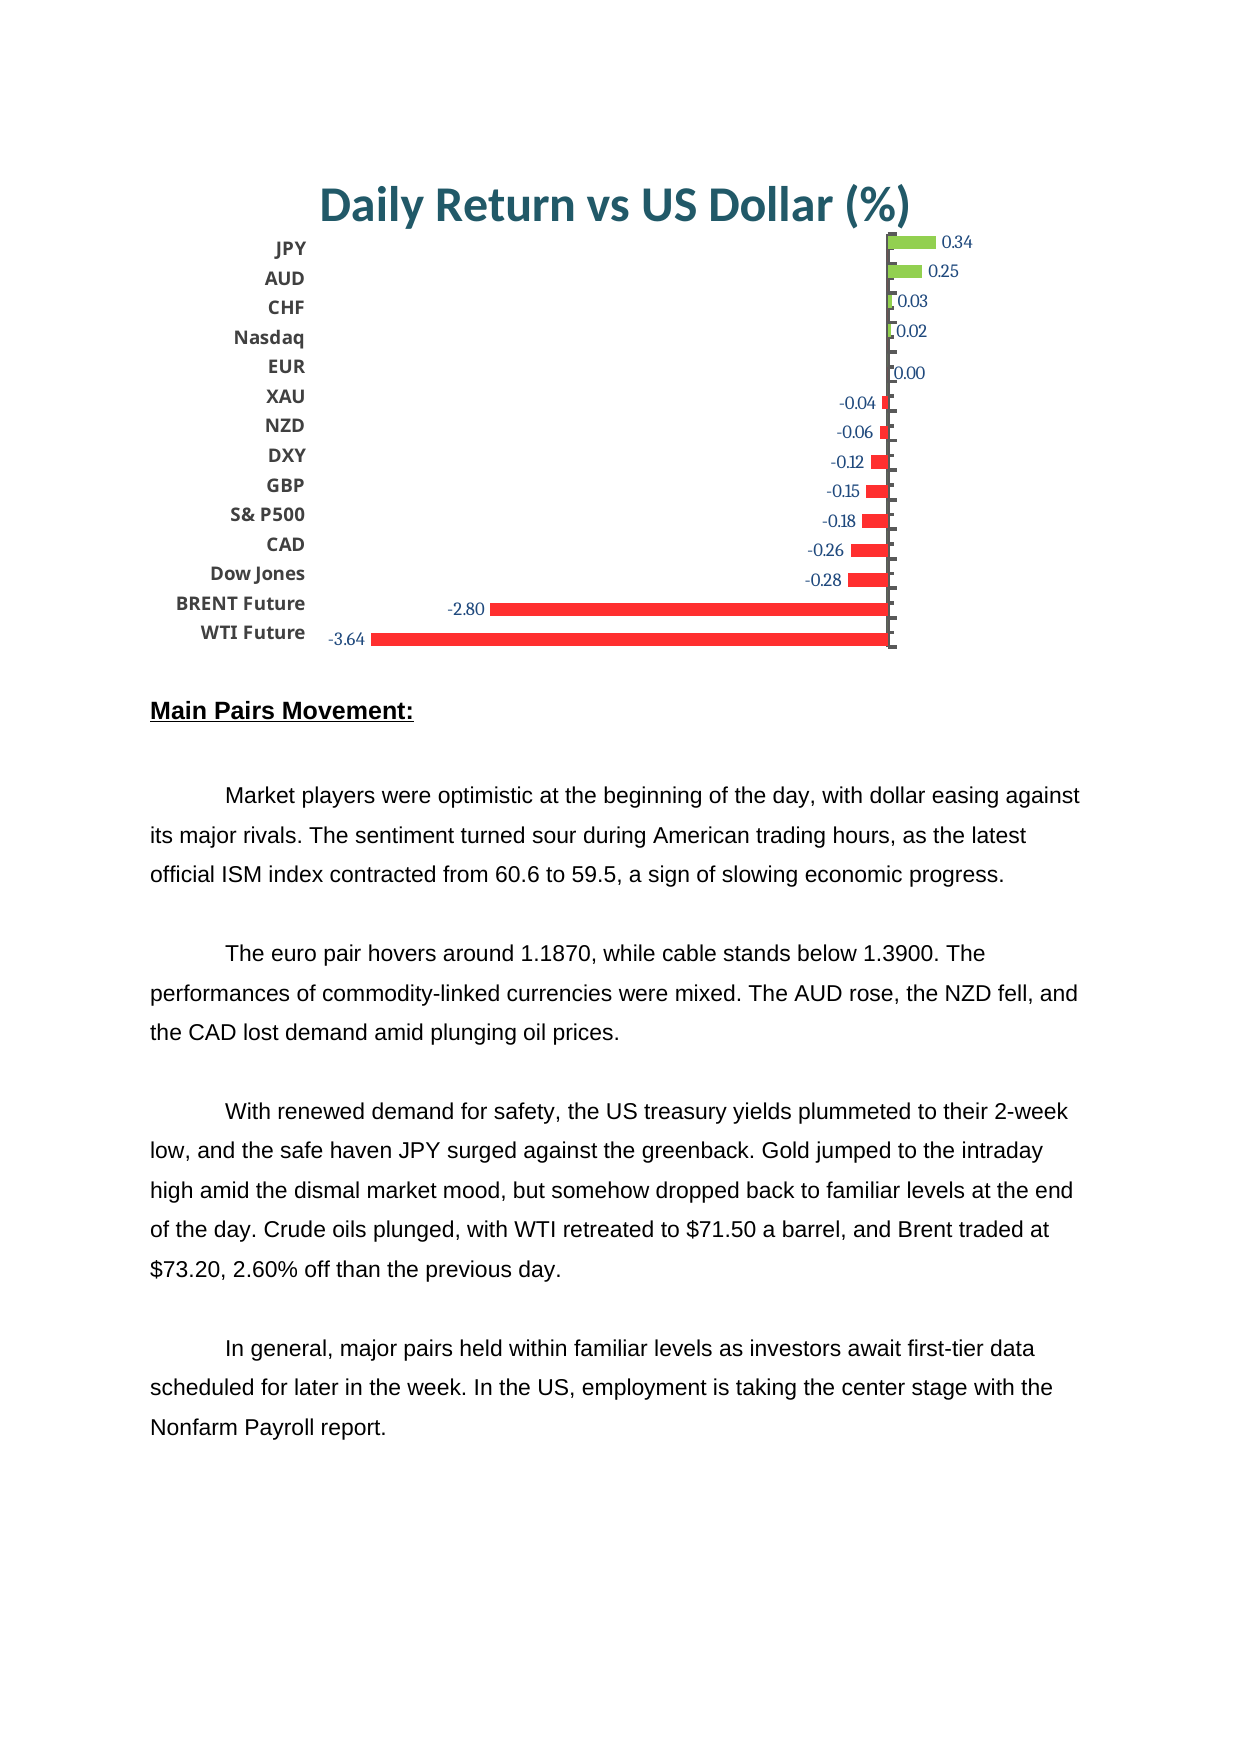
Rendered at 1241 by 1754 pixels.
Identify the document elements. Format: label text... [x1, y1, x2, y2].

text The euro pair hovers around 1.1870, while cable stands below 1.3900. The performances of commodity-linked currencies were mixed. The AUD rose, the NZD fell, and the CAD lost demand amid plunging oil prices. [150, 940, 1090, 1045]
text In general, major pairs held within familiar levels as investors await first-tier data scheduled for later in the week. In the US, employment is taking the center stage with the Nonfarm Payroll report. [150, 1335, 1090, 1440]
text Market players were optimistic at the beginning of the day, with dollar easing against its major rivals. The sentiment turned sour during American trading hours, as the latest official ISM index contracted from 60.6 to 59.5, a sign of slowing economic progress. [150, 782, 1090, 887]
text Main Pairs Movement: [150, 696, 1090, 725]
text With renewed demand for safety, the US treasury yields plummeted to their 2-week low, and the safe haven JPY surged against the greenback. Gold jumped to the intraday high amid the dismal market mood, but somehow dropped back to familiar levels at the end of the day. Crude oils plunged, with WTI retreated to $71.50 a barrel, and Brent traded at $73.20, 2.60% off than the previous day. [150, 1098, 1090, 1282]
